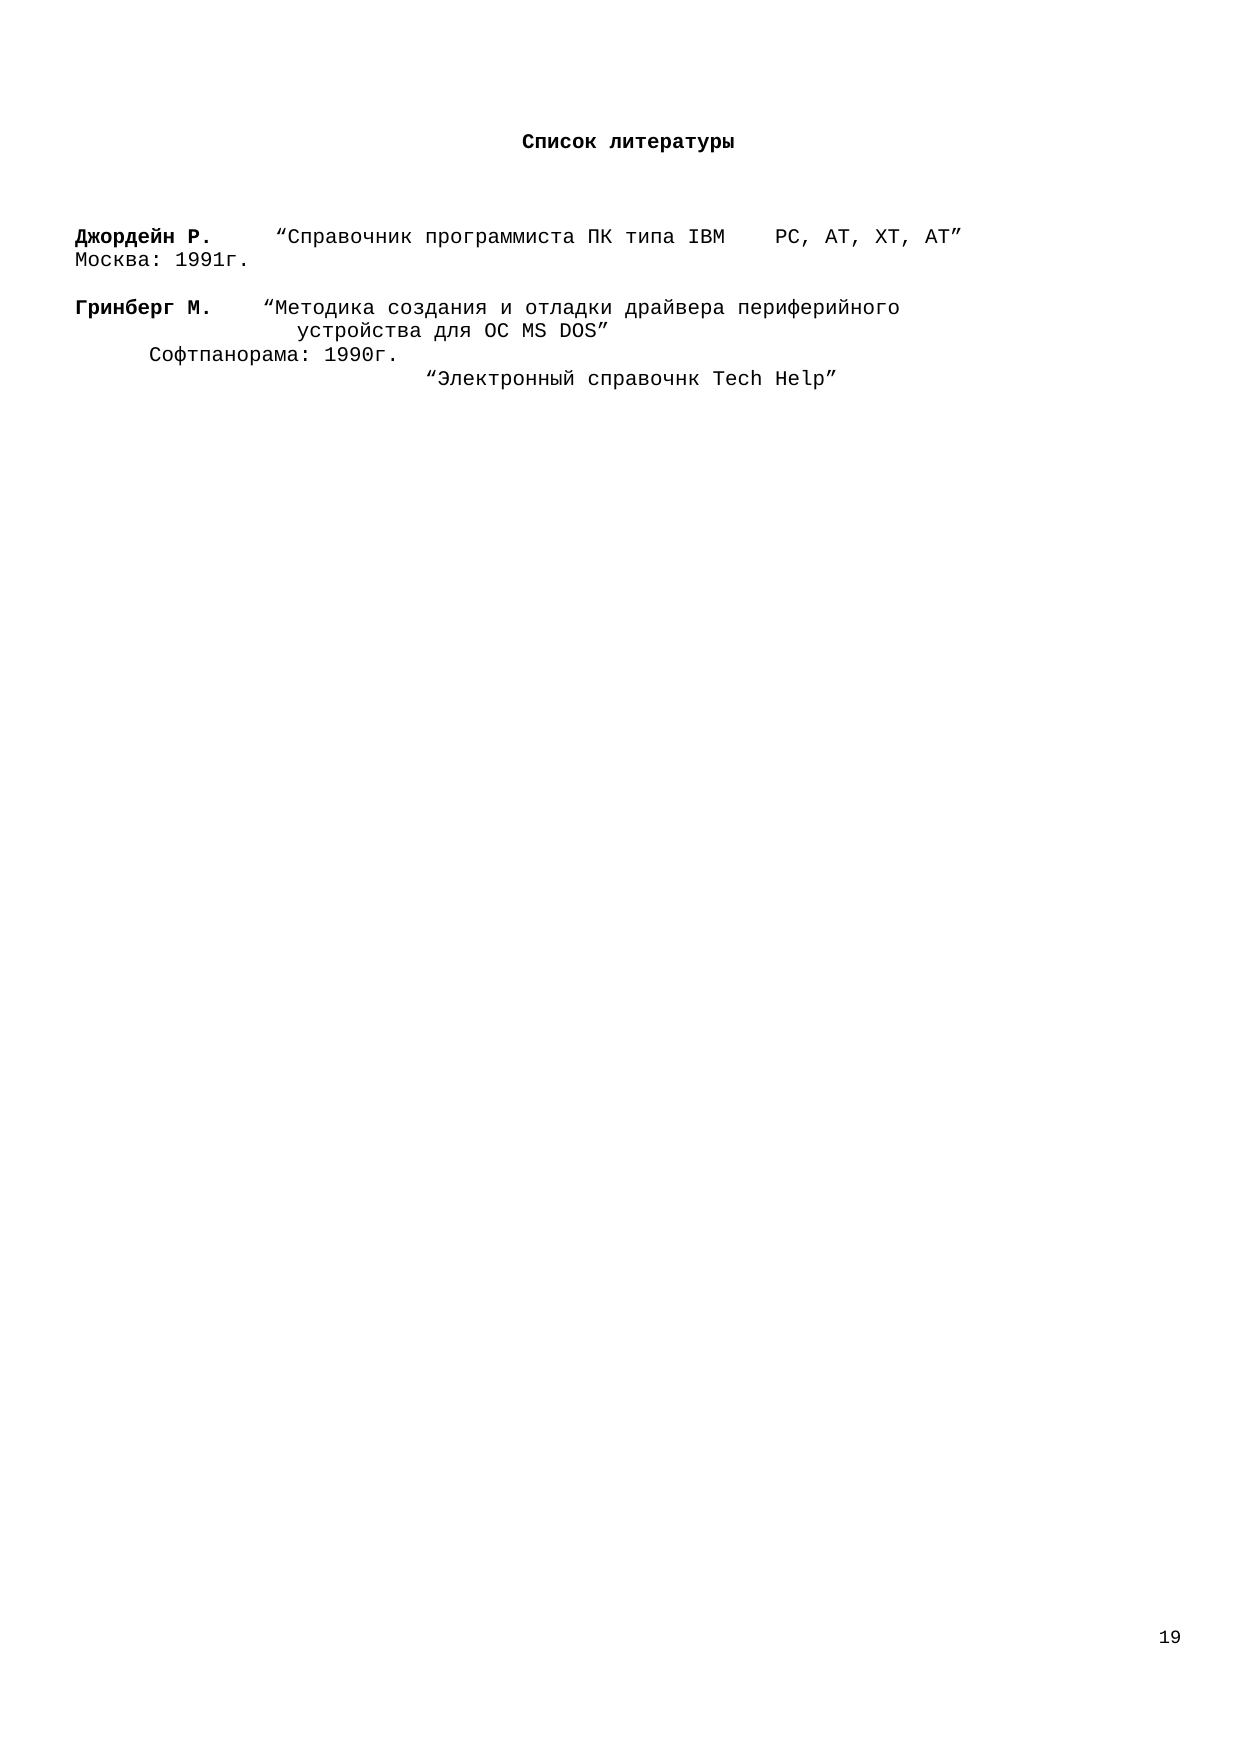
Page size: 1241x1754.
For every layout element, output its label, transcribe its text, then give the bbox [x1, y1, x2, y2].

text Список литературы [75, 131, 1181, 155]
text “Электронный справочнк Tech Help” [75, 368, 1181, 391]
text Гринберг М. “Методика создания и отладки драйвера периферийного [75, 297, 1181, 320]
text Джордейн Р. “Справочник программиста ПК типа IBM PC, AT, XT, AT” Москва: 1991г. [75, 226, 1181, 273]
text устройства для ОС MS DOS” Софтпанорама: 1990г. [75, 320, 1181, 368]
